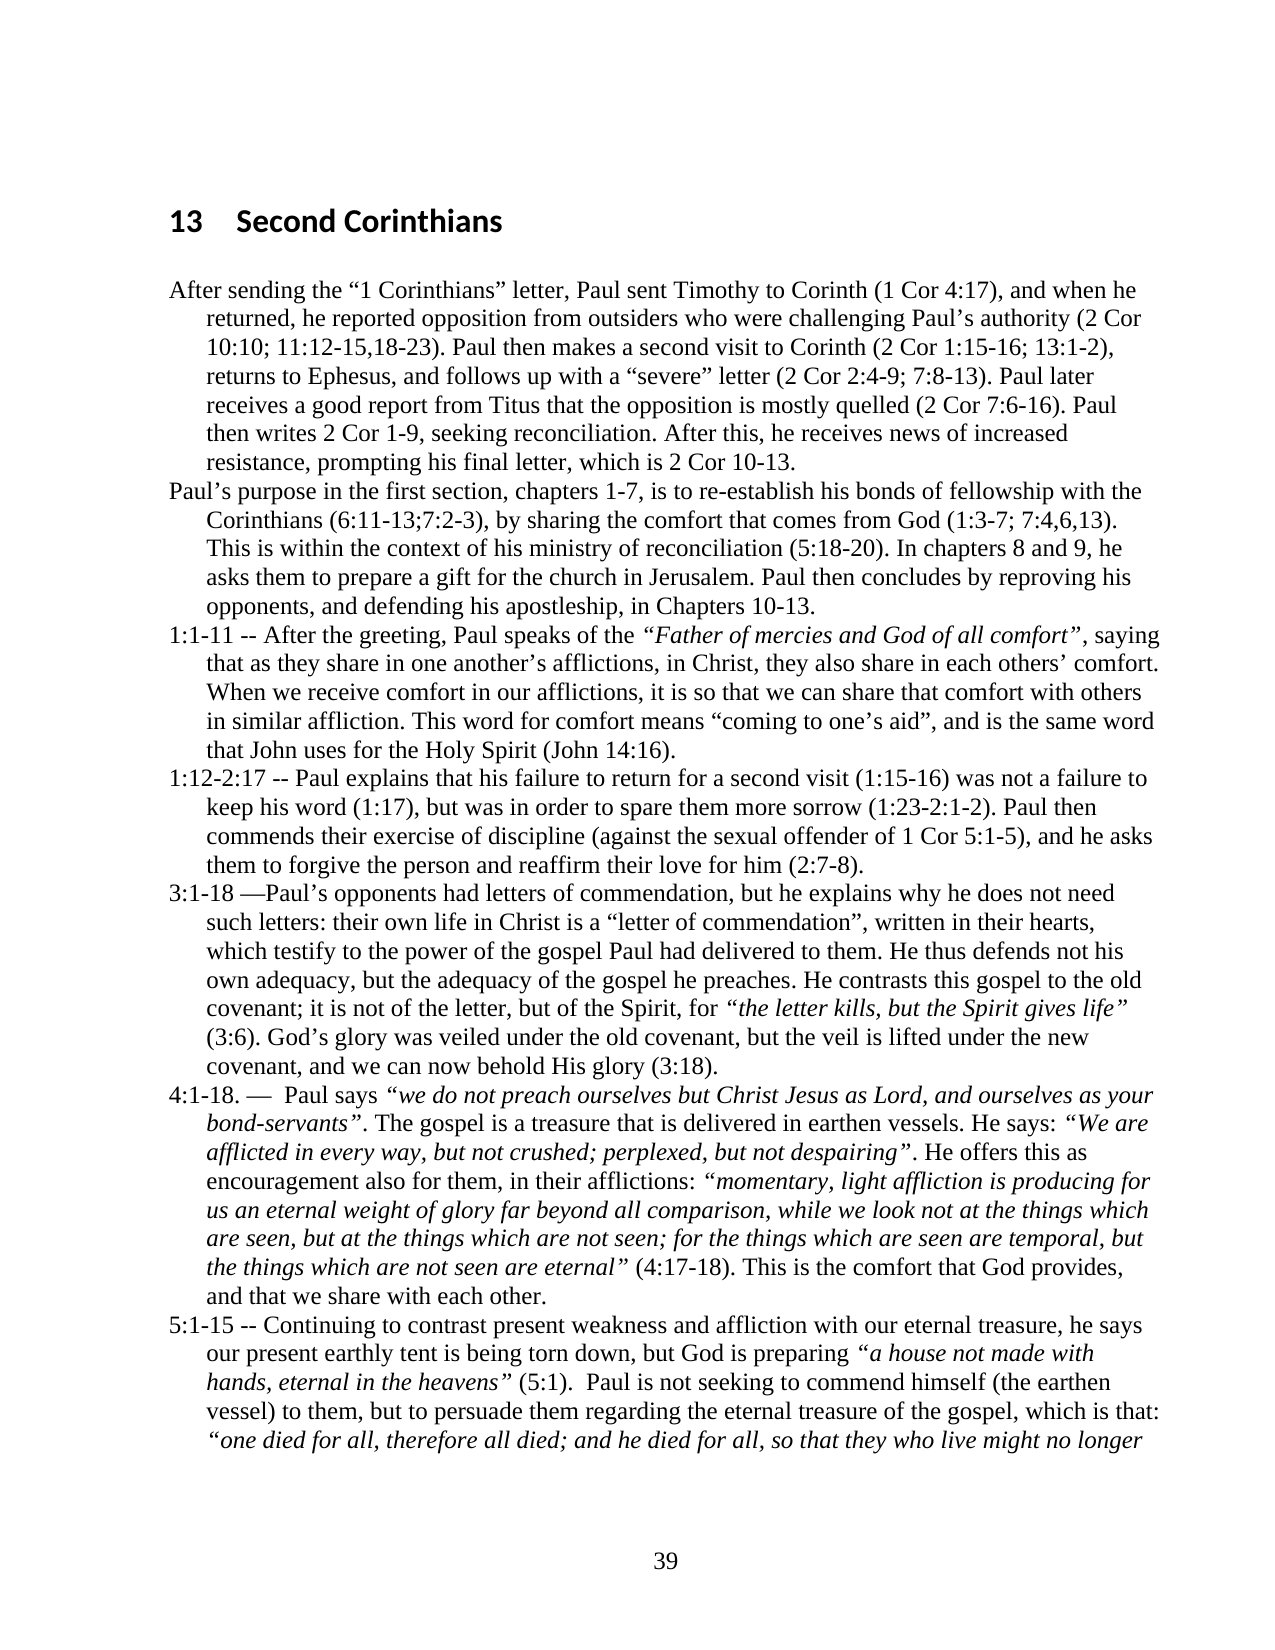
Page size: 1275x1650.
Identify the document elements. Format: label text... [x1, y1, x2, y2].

text 1:1-11 -- After the greeting, Paul speaks of the “Father of mercies and God of all comfort”, saying that as they share in one another’s afflictions, in Christ, they also share in each others’ comfort. When we receive comfort in our afflictions, it is so that we can share that comfort with others in similar affliction. This word for comfort means “coming to one’s aid”, and is the same word that John uses for the Holy Spirit (John 14:16). [169, 620, 1162, 763]
subtitle Second Corinthians [169, 200, 1162, 241]
text Paul’s purpose in the first section, chapters 1-7, is to re-establish his bonds of fellowship with the Corinthians (6:11-13;7:2-3), by sharing the comfort that comes from God (1:3-7; 7:4,6,13). This is within the context of his ministry of reconciliation (5:18-20). In chapters 8 and 9, he asks them to prepare a gift for the church in Jerusalem. Paul then concludes by reproving his opponents, and defending his apostleship, in Chapters 10-13. [169, 476, 1162, 620]
text 3:1-18 —Paul’s opponents had letters of commendation, but he explains why he does not need such letters: their own life in Christ is a “letter of commendation”, written in their hearts, which testify to the power of the gospel Paul had delivered to them. He thus defends not his own adequacy, but the adequacy of the gospel he preaches. He contrasts this gospel to the old covenant; it is not of the letter, but of the Spirit, for “the letter kills, but the Spirit gives life” (3:6). God’s glory was veiled under the old covenant, but the veil is lifted under the new covenant, and we can now behold His glory (3:18). [169, 878, 1162, 1080]
text 1:12-2:17 -- Paul explains that his failure to return for a second visit (1:15-16) was not a failure to keep his word (1:17), but was in order to spare them more sorrow (1:23-2:1-2). Paul then commends their exercise of discipline (against the sexual offender of 1 Cor 5:1-5), and he asks them to forgive the person and reaffirm their love for him (2:7-8). [169, 763, 1162, 878]
text After sending the “1 Corinthians” letter, Paul sent Timothy to Corinth (1 Cor 4:17), and when he returned, he reported opposition from outsiders who were challenging Paul’s authority (2 Cor 10:10; 11:12-15,18-23). Paul then makes a second visit to Corinth (2 Cor 1:15-16; 13:1-2), returns to Ephesus, and follows up with a “severe” letter (2 Cor 2:4-9; 7:8-13). Paul later receives a good report from Titus that the opposition is mostly quelled (2 Cor 7:6-16). Paul then writes 2 Cor 1-9, seeking reconciliation. After this, he receives news of increased resistance, prompting his final letter, which is 2 Cor 10-13. [169, 275, 1162, 476]
text 4:1-18. — Paul says “we do not preach ourselves but Christ Jesus as Lord, and ourselves as your bond-servants”. The gospel is a treasure that is delivered in earthen vessels. He says: “We are afflicted in every way, but not crushed; perplexed, but not despairing”. He offers this as encouragement also for them, in their afflictions: “momentary, light affliction is producing for us an eternal weight of glory far beyond all comparison, while we look not at the things which are seen, but at the things which are not seen; for the things which are seen are temporal, but the things which are not seen are eternal” (4:17-18). This is the comfort that God provides, and that we share with each other. [169, 1080, 1162, 1310]
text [169, 1310, 1162, 1453]
